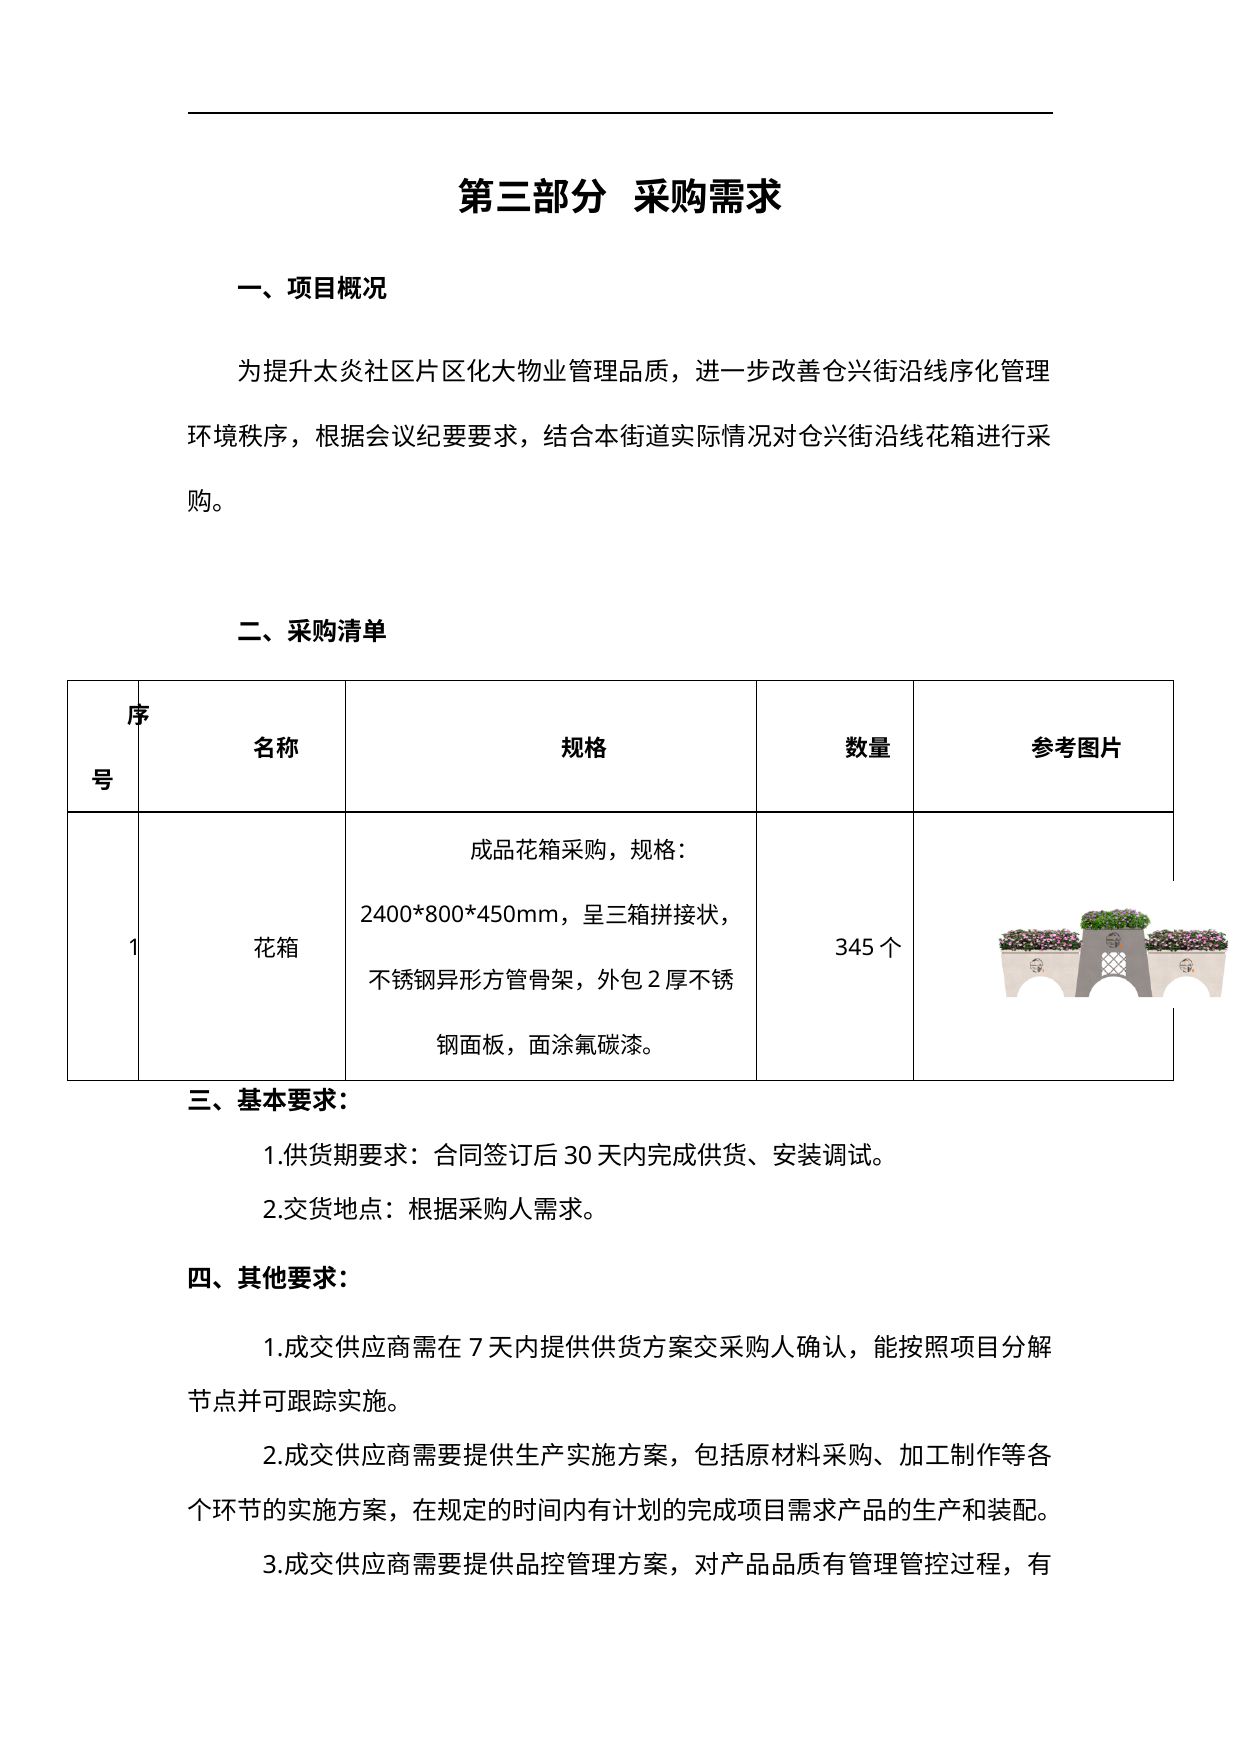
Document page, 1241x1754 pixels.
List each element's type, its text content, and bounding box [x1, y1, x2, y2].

text 2.成交供应商需要提供生产实施方案，包括原材料采购、加工制作等各个环节的实施方案，在规定的时间内有计划的完成项目需求产品的生产和装配。 [187, 1436, 1053, 1526]
text 二、采购清单 [187, 597, 1053, 662]
table_header 参考图片 [914, 681, 1173, 811]
table_header 数量 [757, 681, 913, 811]
list 四、其他要求： [187, 1244, 1053, 1309]
table_cell 1 [68, 813, 138, 1080]
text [187, 1544, 1053, 1581]
list 为提升太炎社区片区化大物业管理品质，进一步改善仓兴街沿线序化管理环境秩序，根据会议纪要要求，结合本街道实际情况对仓兴街沿线花箱进行采购。 [187, 337, 1053, 532]
table_header 名称 [139, 681, 345, 811]
table_header 序号 [68, 681, 138, 811]
table_header 规格 [346, 681, 756, 811]
table_cell 成品花箱采购，规格：2400*800*450mm，呈三箱拼接状，不锈钢异形方管骨架，外包2厚不锈钢面板，面涂氟碳漆。 [346, 813, 756, 1080]
text 三、基本要求： [187, 1081, 1053, 1117]
text 1.成交供应商需在7天内提供供货方案交采购人确认，能按照项目分解节点并可跟踪实施。 [187, 1327, 1053, 1418]
table_cell [914, 813, 1173, 1080]
text 2.交货地点：根据采购人需求。 [187, 1189, 1053, 1226]
text 第三部分 采购需求 [187, 162, 1053, 227]
table_cell 花箱 [139, 813, 345, 1080]
picture [991, 881, 1229, 1008]
text 一、项目概况 [187, 254, 1053, 319]
table_cell 345个 [757, 813, 913, 1080]
text 1.供货期要求：合同签订后30天内完成供货、安装调试。 [187, 1135, 1053, 1171]
